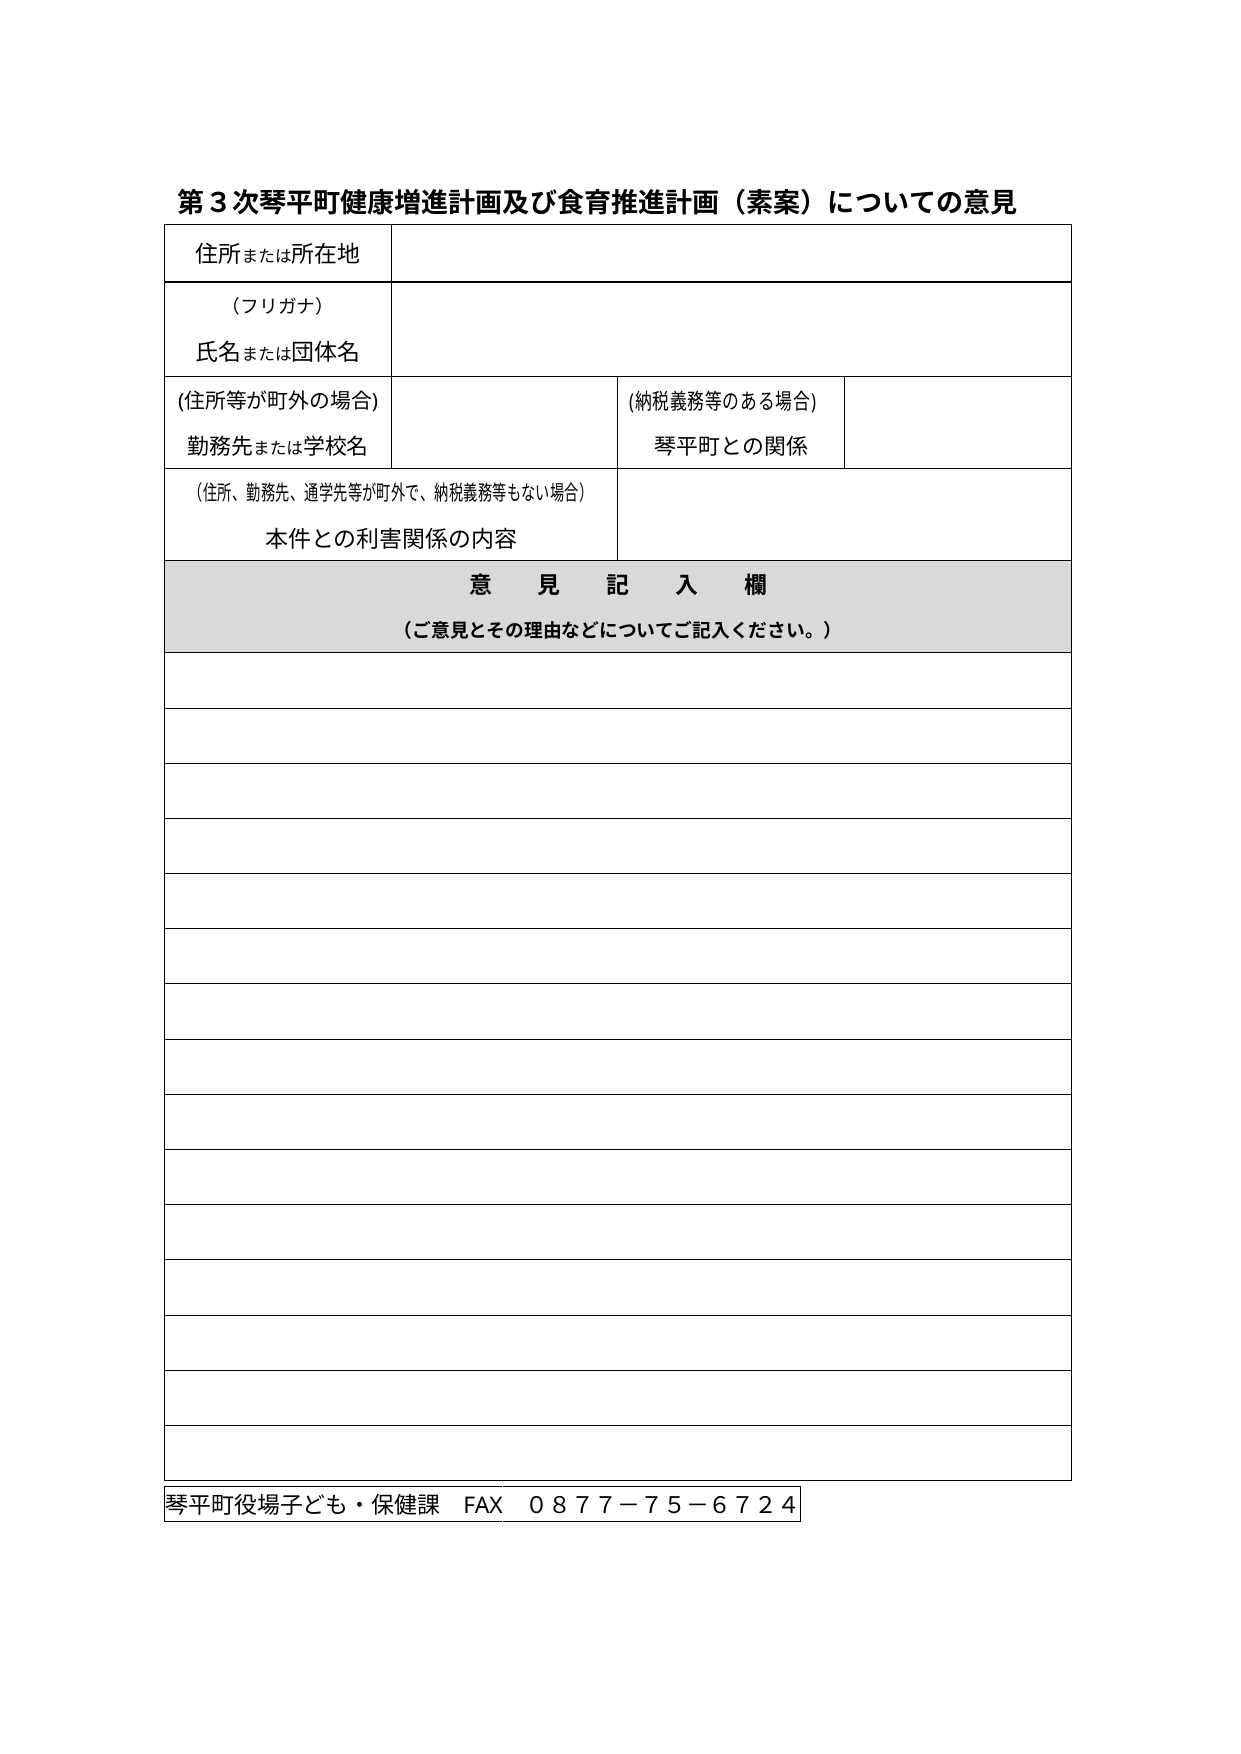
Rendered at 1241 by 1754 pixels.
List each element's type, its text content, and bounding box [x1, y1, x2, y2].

table_cell [165, 1426, 1071, 1480]
table_cell [618, 469, 844, 560]
table_cell [845, 377, 1071, 468]
table_cell [165, 984, 1071, 1038]
table_cell [392, 283, 1071, 376]
table_cell [165, 1095, 1071, 1149]
table_cell [165, 764, 1071, 818]
text 第３次琴平町健康増進計画及び食育推進計画（素案）についての意見 [164, 178, 1083, 224]
table_cell [165, 653, 1071, 707]
table_cell [165, 1316, 1071, 1370]
table_cell [165, 709, 1071, 763]
table_cell （住所、勤務先、通学先等が町外で、納税義務等もない場合） 本件との利害関係の内容 [165, 469, 617, 560]
table_cell [392, 377, 617, 468]
table_cell [165, 1260, 1071, 1314]
table_cell (住所等が町外の場合) 勤務先または学校名 [165, 377, 391, 468]
table_header 住所または所在地 [165, 225, 391, 281]
table_cell (納税義務等のある場合) 琴平町との関係 [618, 377, 844, 468]
table_cell 意 見 記 入 欄 （ご意見とその理由などについてご記入ください。） [165, 561, 1071, 652]
text 琴平町役場子ども・保健課 FAX ０８７７－７５－６７２４ [164, 1481, 1083, 1527]
table_cell [165, 1371, 1071, 1425]
table_cell [165, 819, 1071, 873]
table_cell [165, 929, 1071, 983]
table_cell [165, 1150, 1071, 1204]
table_cell [165, 1040, 1071, 1094]
table_cell [844, 469, 1071, 560]
table_cell （フリガナ） 氏名または団体名 [165, 283, 391, 376]
table_cell [165, 874, 1071, 928]
table_header [392, 225, 1071, 281]
table_cell [165, 1205, 1071, 1259]
